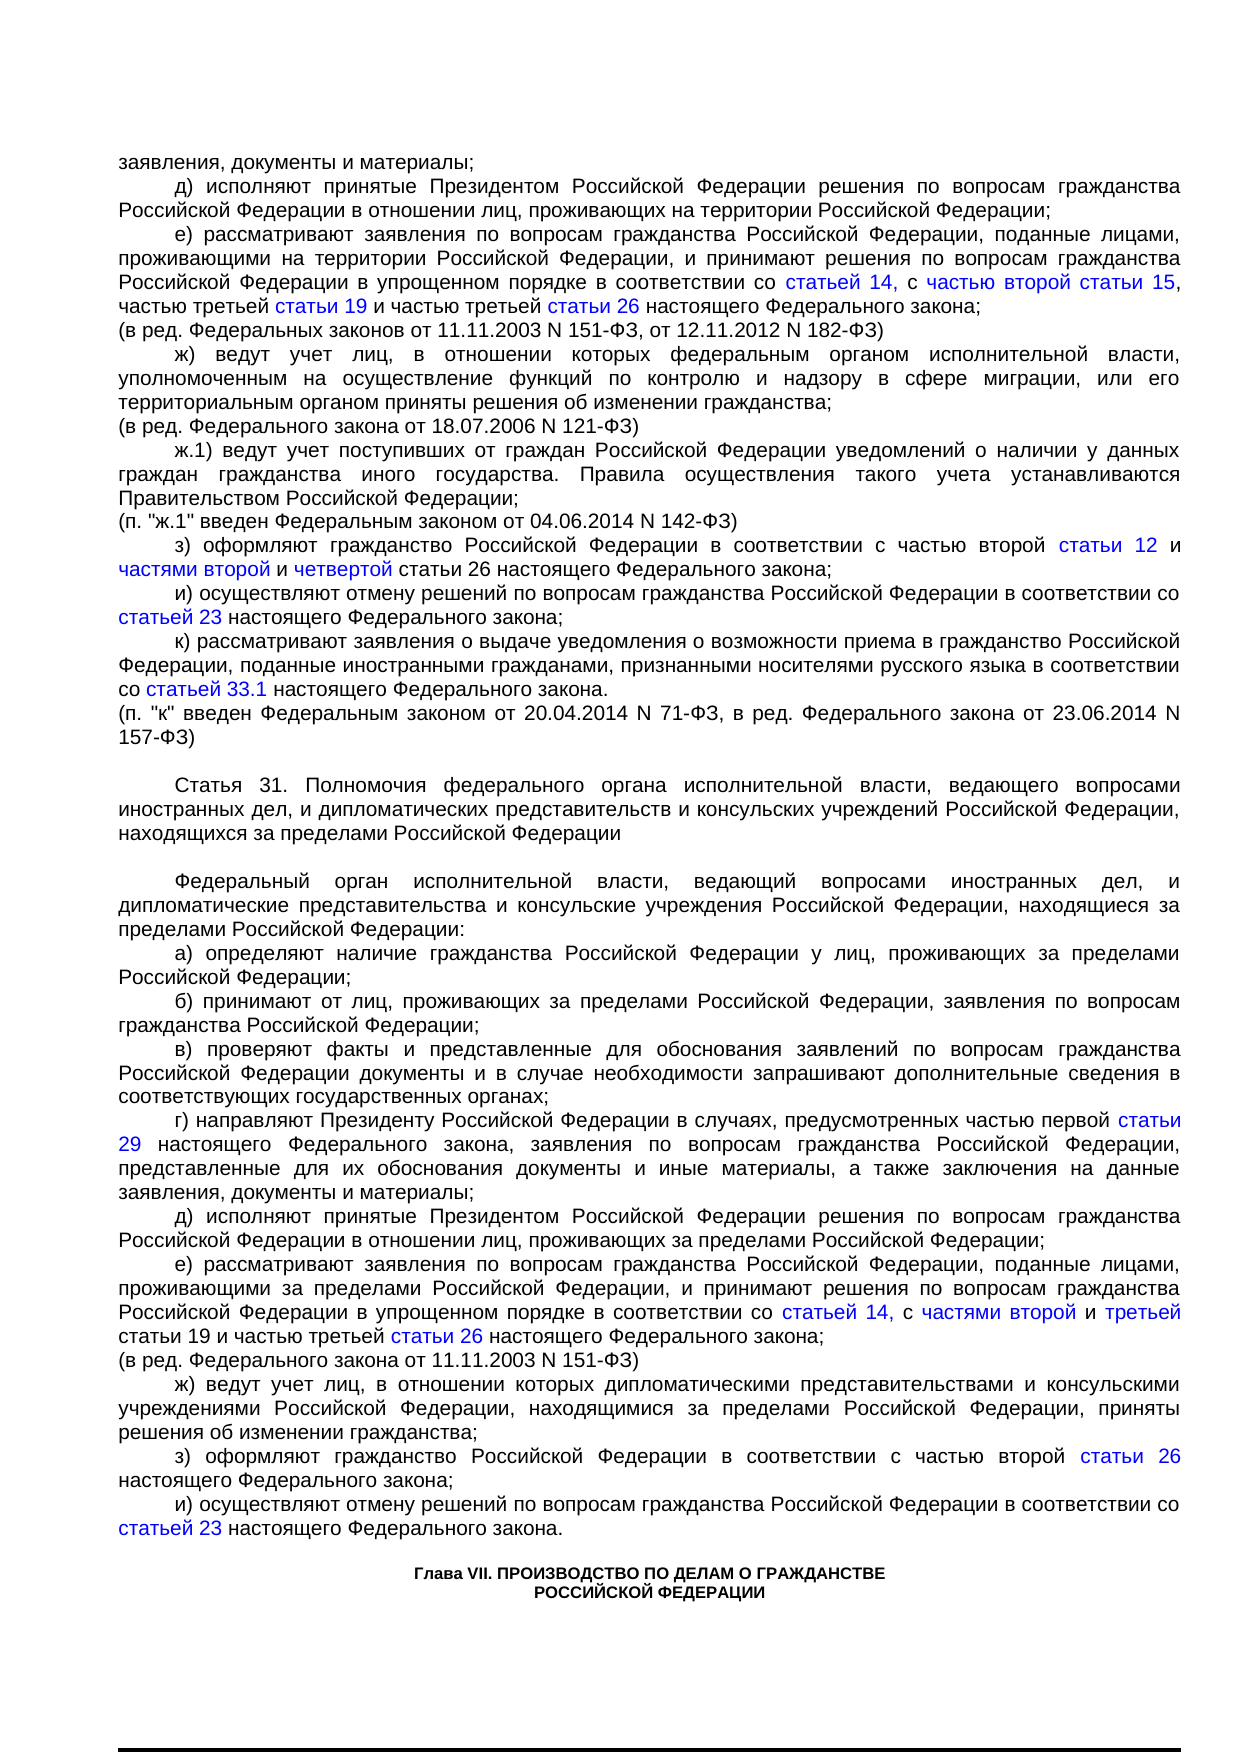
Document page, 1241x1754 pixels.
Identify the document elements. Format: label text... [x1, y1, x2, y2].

text РОССИЙСКОЙ ФЕДЕРАЦИИ [118, 1583, 1181, 1602]
text Статья 31. Полномочия федерального органа исполнительной власти, ведающего вопросами иностранных дел, и дипломатических представительств и консульских учреждений Российской Федерации, находящихся за пределами Российской Федерации [118, 773, 1181, 845]
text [118, 150, 1181, 174]
text и) осуществляют отмену решений по вопросам гражданства Российской Федерации в соответствии со статьей 23 настоящего Федерального закона. [118, 1492, 1181, 1539]
text (п. "к" введен Федеральным законом от 20.04.2014 N 71-ФЗ, в ред. Федерального закона от 23.06.2014 N 157-ФЗ) [118, 701, 1181, 749]
text к) рассматривают заявления о выдаче уведомления о возможности приема в гражданство Российской Федерации, поданные иностранными гражданами, признанными носителями русского языка в соответствии со статьей 33.1 настоящего Федерального закона. [118, 629, 1181, 701]
text в) проверяют факты и представленные для обоснования заявлений по вопросам гражданства Российской Федерации документы и в случае необходимости запрашивают дополнительные сведения в соответствующих государственных органах; [118, 1036, 1181, 1108]
text Федеральный орган исполнительной власти, ведающий вопросами иностранных дел, и дипломатические представительства и консульские учреждения Российской Федерации, находящиеся за пределами Российской Федерации: [118, 869, 1181, 941]
text ж.1) ведут учет поступивших от граждан Российской Федерации уведомлений о наличии у данных граждан гражданства иного государства. Правила осуществления такого учета устанавливаются Правительством Российской Федерации; [118, 437, 1181, 509]
text и) осуществляют отмену решений по вопросам гражданства Российской Федерации в соответствии со статьей 23 настоящего Федерального закона; [118, 581, 1181, 629]
text Глава VII. ПРОИЗВОДСТВО ПО ДЕЛАМ О ГРАЖДАНСТВЕ [118, 1563, 1181, 1583]
text (в ред. Федерального закона от 18.07.2006 N 121-ФЗ) [118, 413, 1181, 437]
text е) рассматривают заявления по вопросам гражданства Российской Федерации, поданные лицами, проживающими за пределами Российской Федерации, и принимают решения по вопросам гражданства Российской Федерации в упрощенном порядке в соответствии со статьей 14, с частями второй и третьей статьи 19 и частью третьей статьи 26 настоящего Федерального закона; [118, 1252, 1181, 1348]
text д) исполняют принятые Президентом Российской Федерации решения по вопросам гражданства Российской Федерации в отношении лиц, проживающих за пределами Российской Федерации; [118, 1204, 1181, 1252]
text (п. "ж.1" введен Федеральным законом от 04.06.2014 N 142-ФЗ) [118, 509, 1181, 533]
text з) оформляют гражданство Российской Федерации в соответствии с частью второй статьи 12 и частями второй и четвертой статьи 26 настоящего Федерального закона; [118, 533, 1181, 581]
text ж) ведут учет лиц, в отношении которых федеральным органом исполнительной власти, уполномоченным на осуществление функций по контролю и надзору в сфере миграции, или его территориальным органом приняты решения об изменении гражданства; [118, 342, 1181, 413]
text з) оформляют гражданство Российской Федерации в соответствии с частью второй статьи 26 настоящего Федерального закона; [118, 1444, 1181, 1492]
text е) рассматривают заявления по вопросам гражданства Российской Федерации, поданные лицами, проживающими на территории Российской Федерации, и принимают решения по вопросам гражданства Российской Федерации в упрощенном порядке в соответствии со статьей 14, с частью второй статьи 15, частью третьей статьи 19 и частью третьей статьи 26 настоящего Федерального закона; [118, 222, 1181, 318]
text б) принимают от лиц, проживающих за пределами Российской Федерации, заявления по вопросам гражданства Российской Федерации; [118, 988, 1181, 1036]
text а) определяют наличие гражданства Российской Федерации у лиц, проживающих за пределами Российской Федерации; [118, 941, 1181, 988]
text (в ред. Федерального закона от 11.11.2003 N 151-ФЗ) [118, 1348, 1181, 1372]
text ж) ведут учет лиц, в отношении которых дипломатическими представительствами и консульскими учреждениями Российской Федерации, находящимися за пределами Российской Федерации, приняты решения об изменении гражданства; [118, 1372, 1181, 1444]
text д) исполняют принятые Президентом Российской Федерации решения по вопросам гражданства Российской Федерации в отношении лиц, проживающих на территории Российской Федерации; [118, 174, 1181, 222]
text (в ред. Федеральных законов от 11.11.2003 N 151-ФЗ, от 12.11.2012 N 182-ФЗ) [118, 318, 1181, 342]
